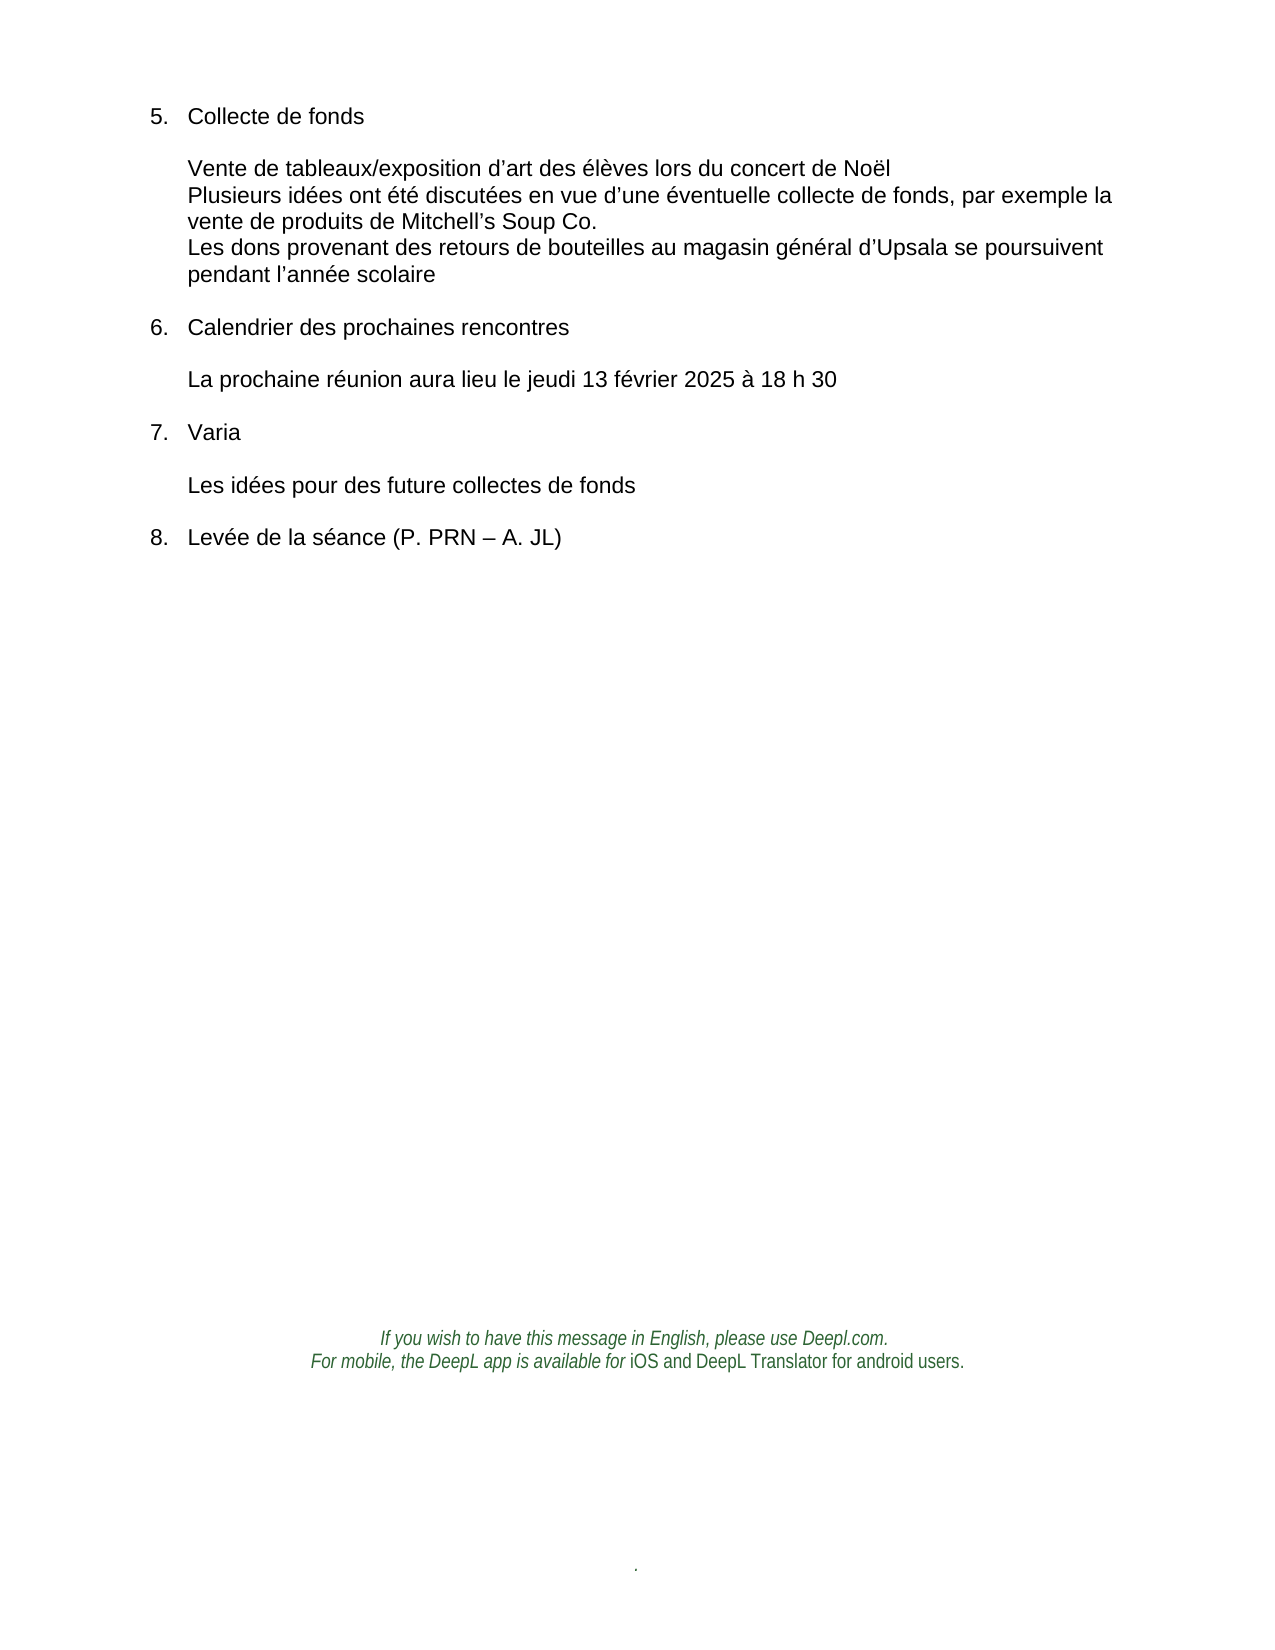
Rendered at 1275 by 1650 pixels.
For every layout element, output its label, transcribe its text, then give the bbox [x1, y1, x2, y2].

list La prochaine réunion aura lieu le jeudi 13 février 2025 à 18 h 30 [187, 366, 1163, 392]
list Les dons provenant des retours de bouteilles au magasin général d’Upsala se poursuivent pendant l’année scolaire [187, 234, 1163, 287]
list Les idées pour des future collectes de fonds [187, 472, 1163, 498]
text If you wish to have this message in English, please use Deepl.com. [112, 1325, 1163, 1349]
text For mobile, the DeepL app is available for iOS and DeepL Translator for android users. [112, 1349, 1163, 1373]
list Varia [150, 419, 1163, 445]
list Calendrier des prochaines rencontres [150, 313, 1163, 340]
list Levée de la séance (P. PRN – A. JL) [150, 524, 1163, 551]
list Vente de tableaux/exposition d’art des élèves lors du concert de Noël [187, 155, 1163, 182]
list Collecte de fonds [150, 103, 1163, 129]
list Plusieurs idées ont été discutées en vue d’une éventuelle collecte de fonds, par exemple la vente de produits de Mitchell’s Soup Co. [187, 182, 1163, 234]
